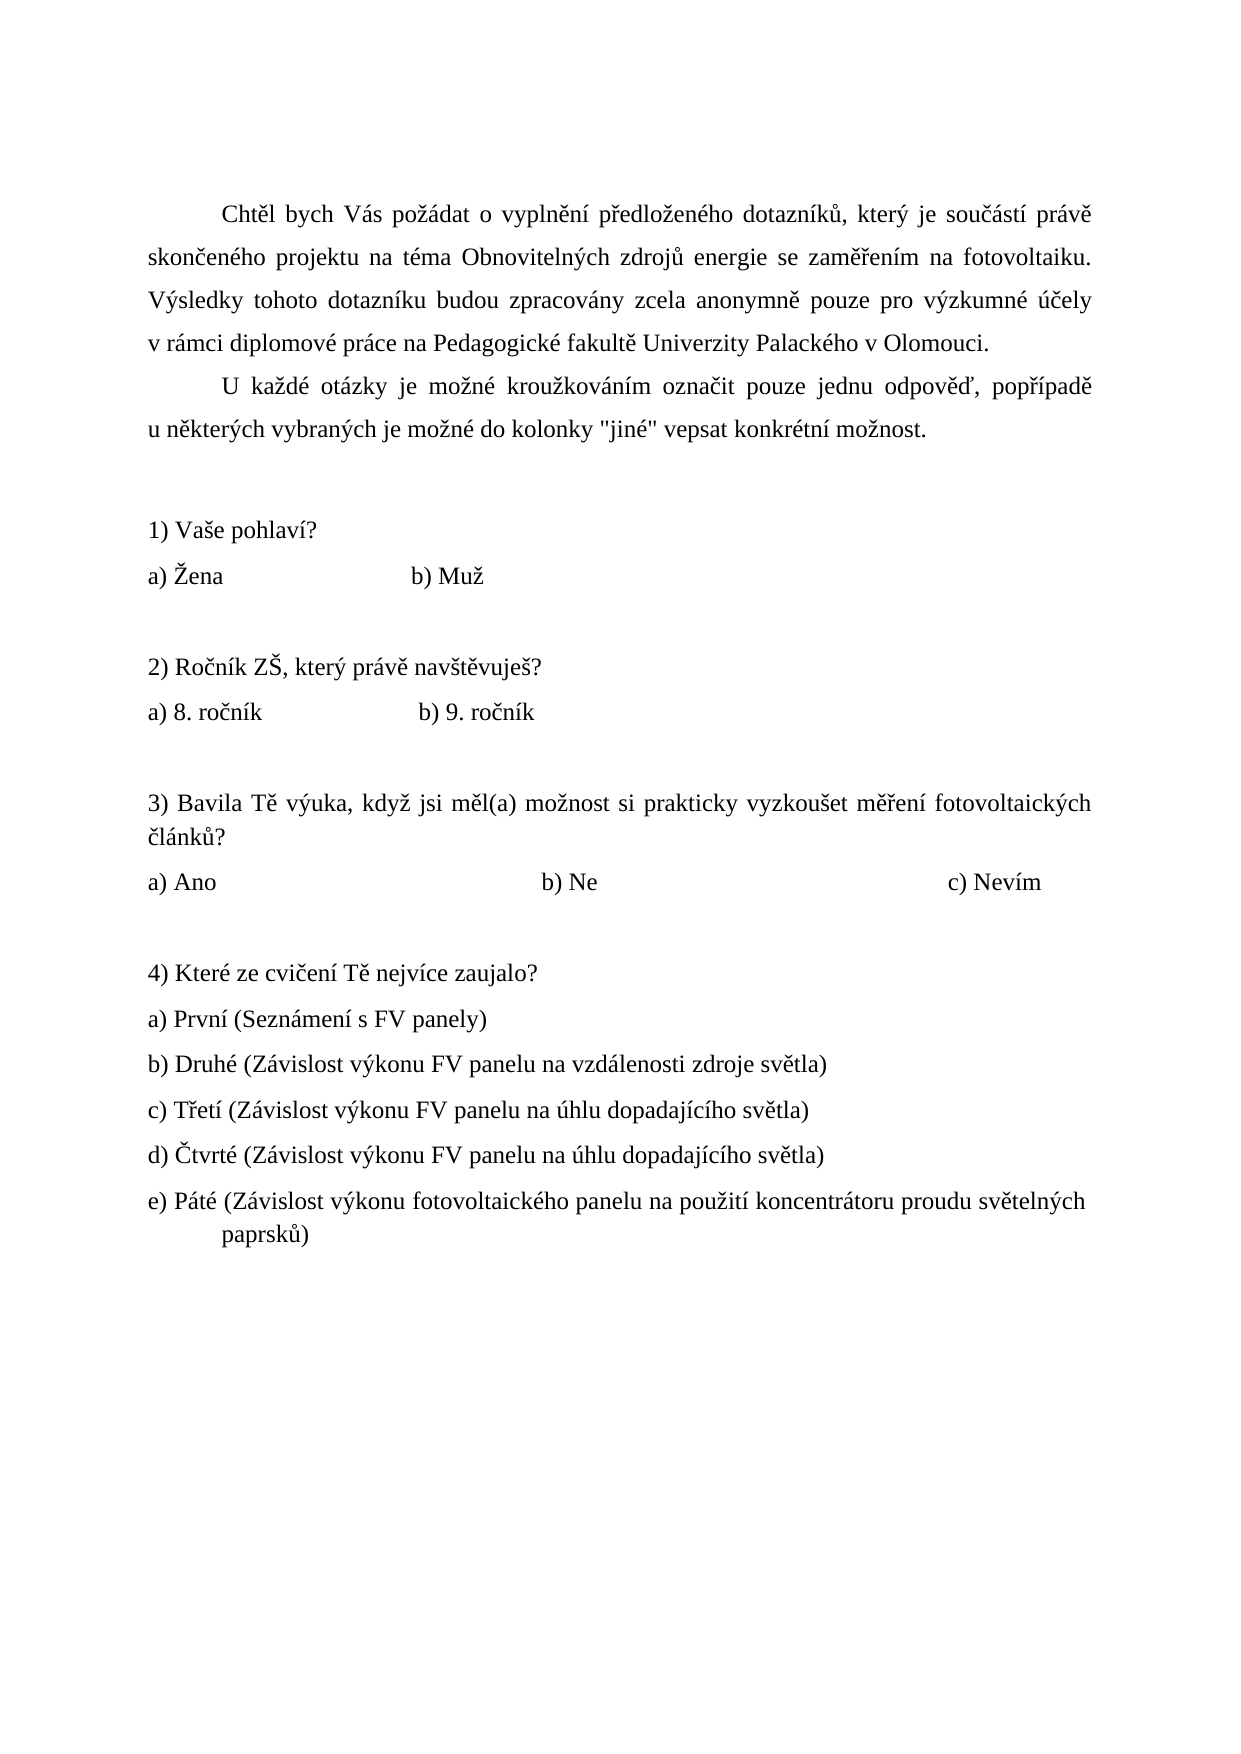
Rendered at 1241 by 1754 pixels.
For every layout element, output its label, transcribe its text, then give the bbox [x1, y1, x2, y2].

text d) Čtvrté (Závislost výkonu FV panelu na úhlu dopadajícího světla) [148, 1140, 1093, 1169]
text a) Ano b) Ne c) Nevím [148, 867, 1093, 896]
text a) Žena b) Muž [148, 561, 1093, 590]
text U každé otázky je možné kroužkováním označit pouze jednu odpověď, popřípadě u některých vybraných je možné do kolonky "jiné" vepsat konkrétní možnost. [148, 371, 1093, 443]
text 2) Ročník ZŠ, který právě navštěvuješ? [148, 652, 1093, 681]
text 1) Vaše pohlaví? [148, 515, 1093, 544]
text e) Páté (Závislost výkonu fotovoltaického panelu na použití koncentrátoru proudu světelných paprsků) [148, 1186, 1093, 1247]
text c) Třetí (Závislost výkonu FV panelu na úhlu dopadajícího světla) [148, 1095, 1093, 1123]
text 3) Bavila Tě výuka, když jsi měl(a) možnost si prakticky vyzkoušet měření fotovoltaických článků? [148, 788, 1093, 850]
text Chtěl bych Vás požádat o vyplnění předloženého dotazníků, který je součástí právě skončeného projektu na téma Obnovitelných zdrojů energie se zaměřením na fotovoltaiku. Výsledky tohoto dotazníku budou zpracovány zcela anonymně pouze pro výzkumné účely v rámci diplomové práce na Pedagogické fakultě Univerzity Palackého v Olomouci. [148, 199, 1093, 357]
text a) První (Seznámení s FV panely) [148, 1004, 1093, 1032]
text 4) Které ze cvičení Tě nejvíce zaujalo? [148, 958, 1093, 987]
text b) Druhé (Závislost výkonu FV panelu na vzdálenosti zdroje světla) [148, 1049, 1093, 1078]
text a) 8. ročník b) 9. ročník [148, 697, 1093, 726]
